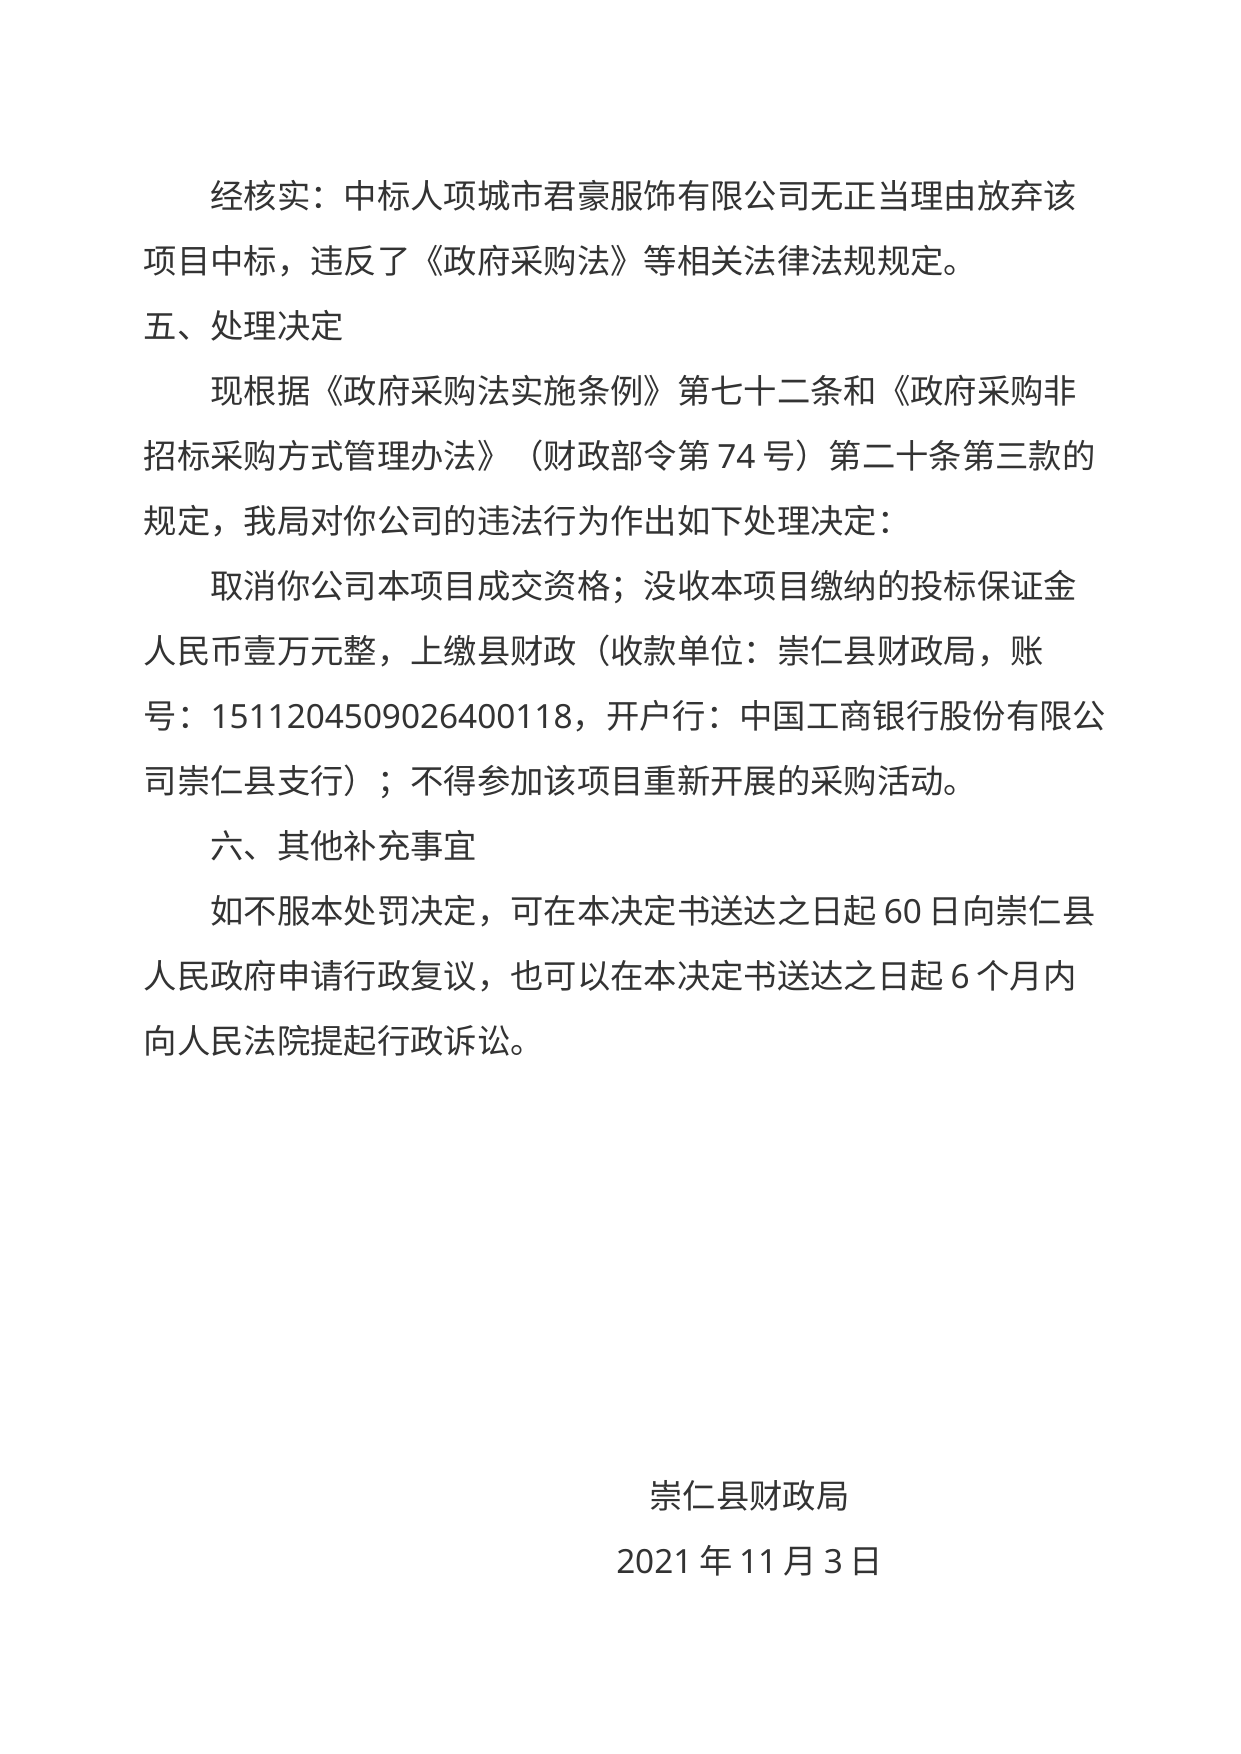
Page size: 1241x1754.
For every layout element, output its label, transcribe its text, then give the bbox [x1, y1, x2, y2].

text 经核实：中标人项城市君豪服饰有限公司无正当理由放弃该项目中标，违反了《政府采购法》等相关法律法规规定。 [144, 162, 1106, 292]
text 取消你公司本项目成交资格；没收本项目缴纳的投标保证金人民币壹万元整，上缴县财政（收款单位：崇仁县财政局，账号：1511204509026400118，开户行：中国工商银行股份有限公司崇仁县支行）；不得参加该项目重新开展的采购活动。 [144, 552, 1106, 812]
text 崇仁县财政局 [144, 1462, 1106, 1527]
text 六、其他补充事宜 [144, 812, 1106, 877]
text 五、处理决定 [144, 292, 1106, 357]
text 如不服本处罚决定，可在本决定书送达之日起60日向崇仁县人民政府申请行政复议，也可以在本决定书送达之日起6个月内向人民法院提起行政诉讼。 [144, 877, 1106, 1072]
text 2021年11月3日 [144, 1527, 1106, 1592]
text 现根据《政府采购法实施条例》第七十二条和《政府采购非招标采购方式管理办法》（财政部令第74号）第二十条第三款的规定，我局对你公司的违法行为作出如下处理决定： [144, 357, 1106, 552]
